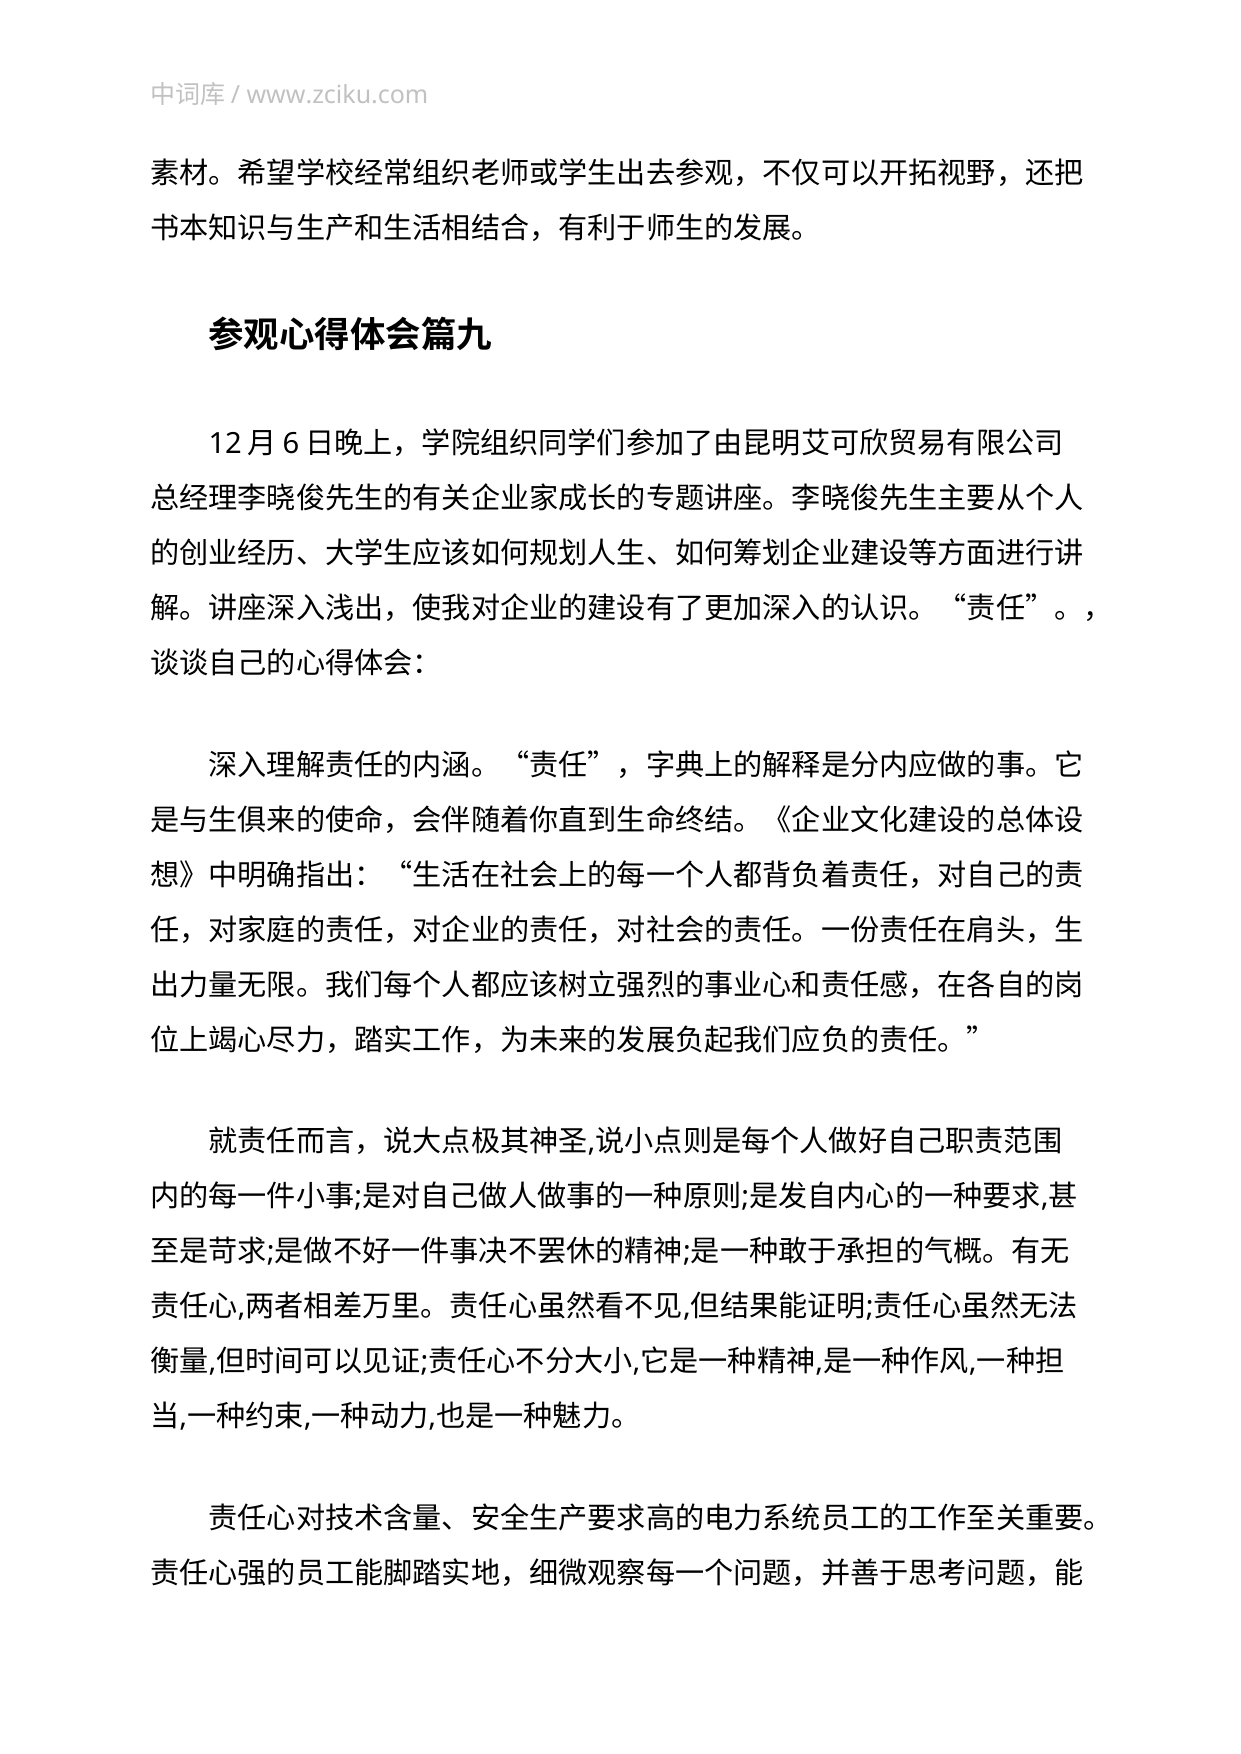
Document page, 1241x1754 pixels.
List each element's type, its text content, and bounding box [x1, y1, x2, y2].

text 参观心得体会篇九 [150, 307, 1090, 358]
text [150, 1495, 1090, 1592]
text 深入理解责任的内涵。“责任”，字典上的解释是分内应做的事。它是与生俱来的使命，会伴随着你直到生命终结。《企业文化建设的总体设想》中明确指出：“生活在社会上的每一个人都背负着责任，对自己的责任，对家庭的责任，对企业的责任，对社会的责任。一份责任在肩头，生出力量无限。我们每个人都应该树立强烈的事业心和责任感，在各自的岗位上竭心尽力，踏实工作，为未来的发展负起我们应负的责任。” [150, 742, 1090, 1058]
text 12月6日晚上，学院组织同学们参加了由昆明艾可欣贸易有限公司总经理李晓俊先生的有关企业家成长的专题讲座。李晓俊先生主要从个人的创业经历、大学生应该如何规划人生、如何筹划企业建设等方面进行讲解。讲座深入浅出，使我对企业的建设有了更加深入的认识。“责任”。，谈谈自己的心得体会： [150, 420, 1090, 682]
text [150, 150, 1090, 247]
text 就责任而言，说大点极其神圣,说小点则是每个人做好自己职责范围内的每一件小事;是对自己做人做事的一种原则;是发自内心的一种要求,甚至是苛求;是做不好一件事决不罢休的精神;是一种敢于承担的气概。有无责任心,两者相差万里。责任心虽然看不见,但结果能证明;责任心虽然无法衡量,但时间可以见证;责任心不分大小,它是一种精神,是一种作风,一种担当,一种约束,一种动力,也是一种魅力。 [150, 1118, 1090, 1435]
